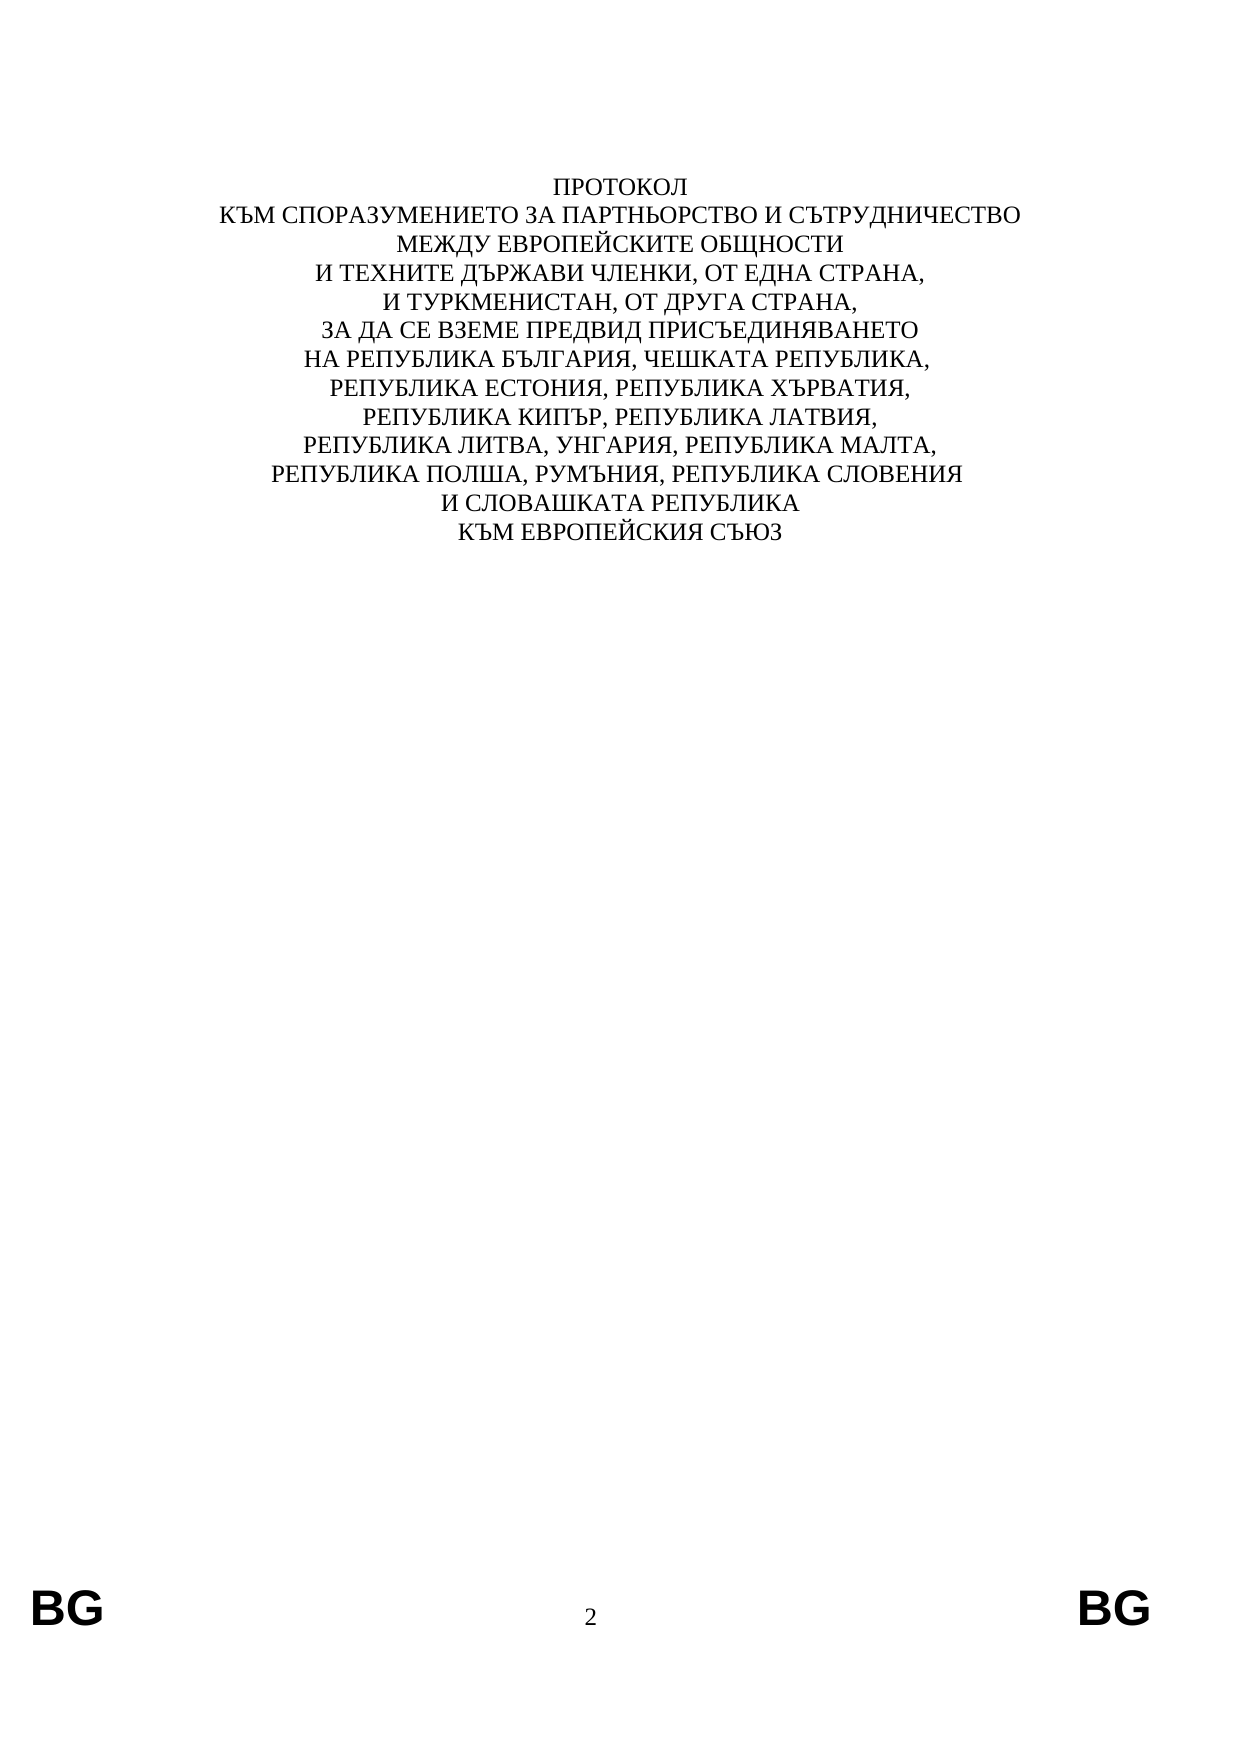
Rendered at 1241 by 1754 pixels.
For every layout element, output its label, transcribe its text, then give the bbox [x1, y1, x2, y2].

text ПРОТОКОЛ КЪМ СПОРАЗУМЕНИЕТО ЗА ПАРТНЬОРСТВО И СЪТРУДНИЧЕСТВО МЕЖДУ ЕВРОПЕЙСКИТЕ ОБЩНОСТИ И ТЕХНИТЕ ДЪРЖАВИ ЧЛЕНКИ, ОТ ЕДНА СТРАНА, И ТУРКМЕНИСТАН, ОТ ДРУГА СТРАНА, ЗА ДА СЕ ВЗЕМЕ ПРЕДВИД ПРИСЪЕДИНЯВАНЕТО НА РЕПУБЛИКА БЪЛГАРИЯ, ЧЕШКАТА РЕПУБЛИКА, РЕПУБЛИКА ЕСТОНИЯ, РЕПУБЛИКА ХЪРВАТИЯ, РЕПУБЛИКА КИПЪР, РЕПУБЛИКА ЛАТВИЯ, РЕПУБЛИКА ЛИТВА, УНГАРИЯ, РЕПУБЛИКА МАЛТА, РЕПУБЛИКА ПОЛША, РУМЪНИЯ, РЕПУБЛИКА СЛОВЕНИЯ И СЛОВАШКАТА РЕПУБЛИКА КЪМ ЕВРОПЕЙСКИЯ СЪЮЗ [118, 172, 1122, 546]
